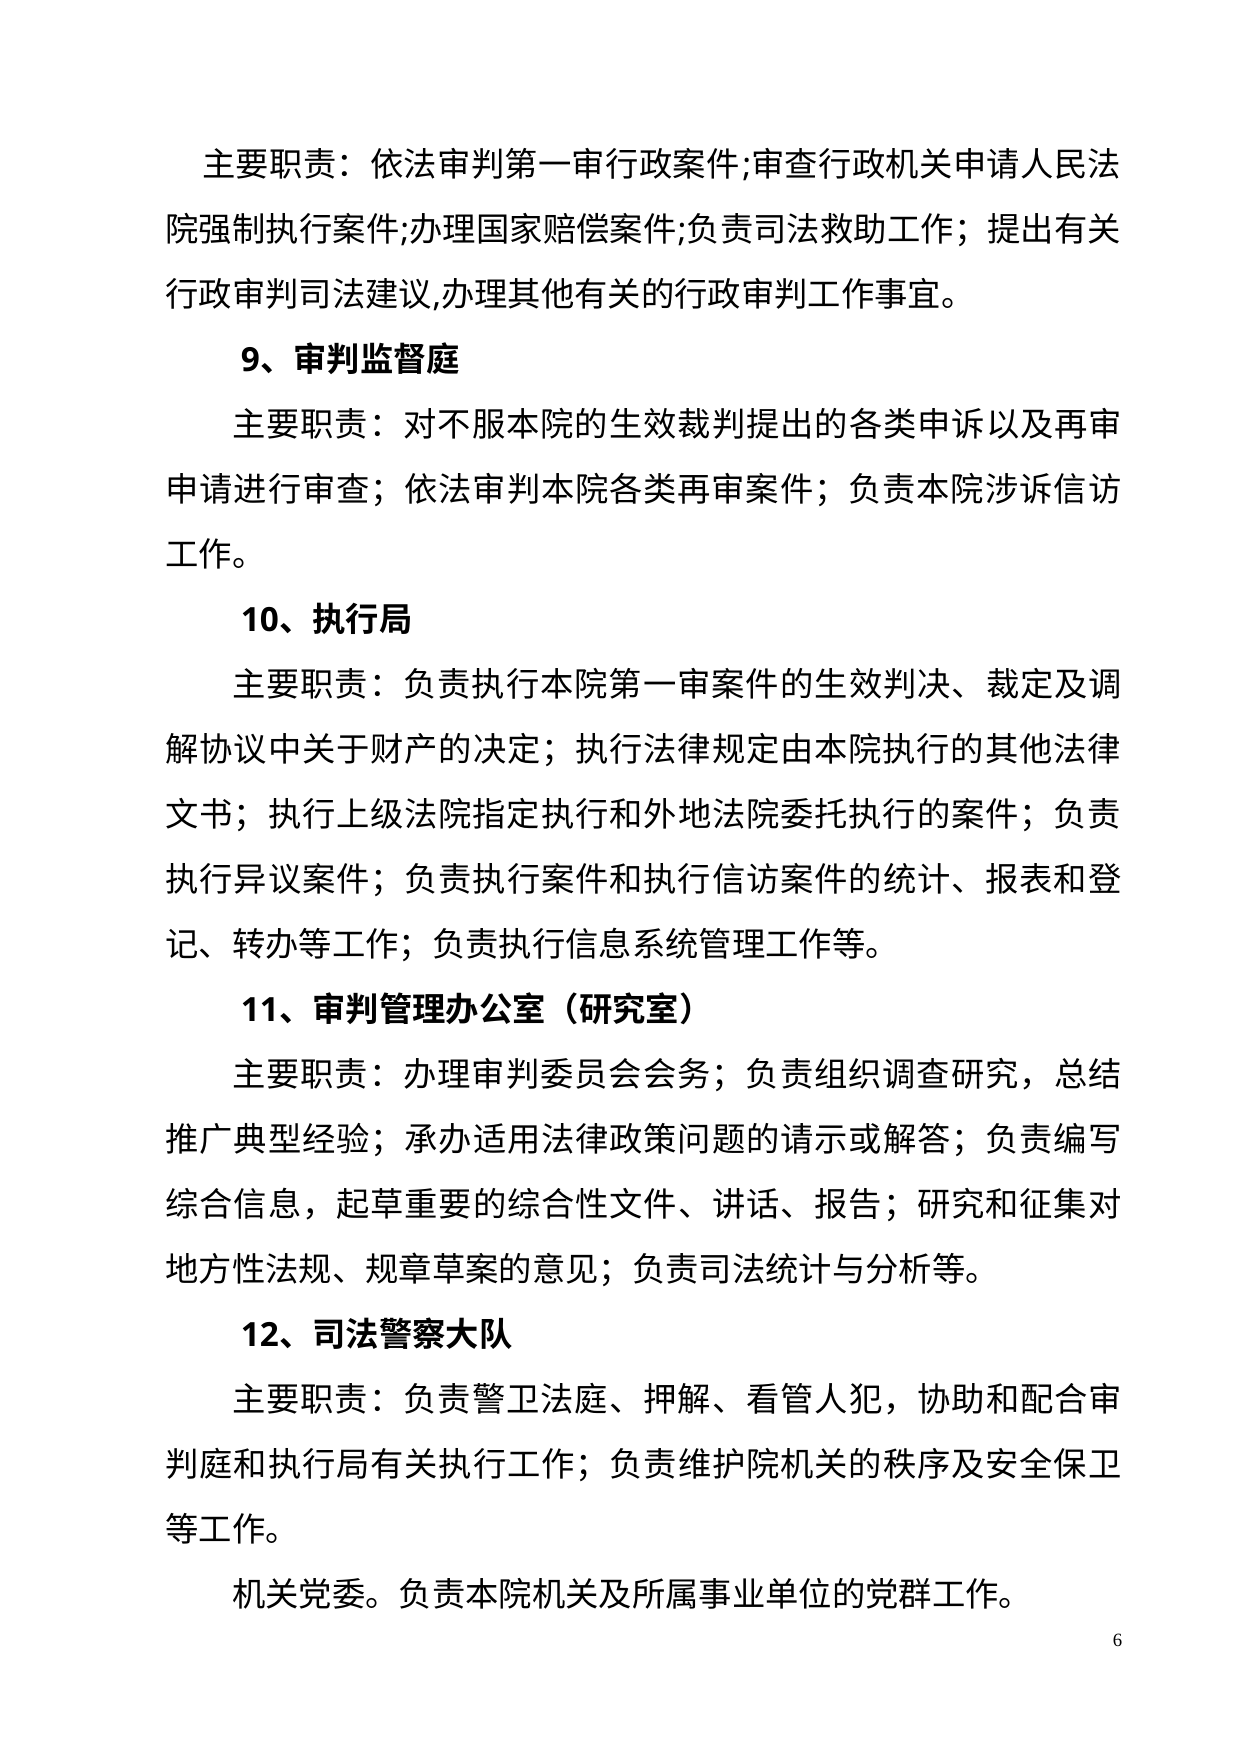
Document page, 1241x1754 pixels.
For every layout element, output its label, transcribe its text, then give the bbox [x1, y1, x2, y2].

text 机关党委。负责本院机关及所属事业单位的党群工作。 [165, 1559, 1122, 1624]
text 12、司法警察大队 [165, 1299, 1122, 1364]
text 10、执行局 [165, 584, 1122, 649]
text 主要职责：对不服本院的生效裁判提出的各类申诉以及再审申请进行审查；依法审判本院各类再审案件；负责本院涉诉信访工作。 [165, 389, 1122, 584]
text 主要职责：负责执行本院第一审案件的生效判决、裁定及调解协议中关于财产的决定；执行法律规定由本院执行的其他法律文书；执行上级法院指定执行和外地法院委托执行的案件；负责执行异议案件；负责执行案件和执行信访案件的统计、报表和登记、转办等工作；负责执行信息系统管理工作等。 [165, 649, 1122, 974]
text 主要职责：依法审判第一审行政案件;审查行政机关申请人民法院强制执行案件;办理国家赔偿案件;负责司法救助工作；提出有关行政审判司法建议,办理其他有关的行政审判工作事宜。 [165, 129, 1122, 324]
text 主要职责：办理审判委员会会务；负责组织调查研究，总结推广典型经验；承办适用法律政策问题的请示或解答；负责编写综合信息，起草重要的综合性文件、讲话、报告；研究和征集对地方性法规、规章草案的意见；负责司法统计与分析等。 [165, 1039, 1122, 1299]
text 主要职责：负责警卫法庭、押解、看管人犯，协助和配合审判庭和执行局有关执行工作；负责维护院机关的秩序及安全保卫等工作。 [165, 1364, 1122, 1559]
text 11、审判管理办公室（研究室） [165, 974, 1122, 1039]
text 9、审判监督庭 [165, 324, 1122, 389]
